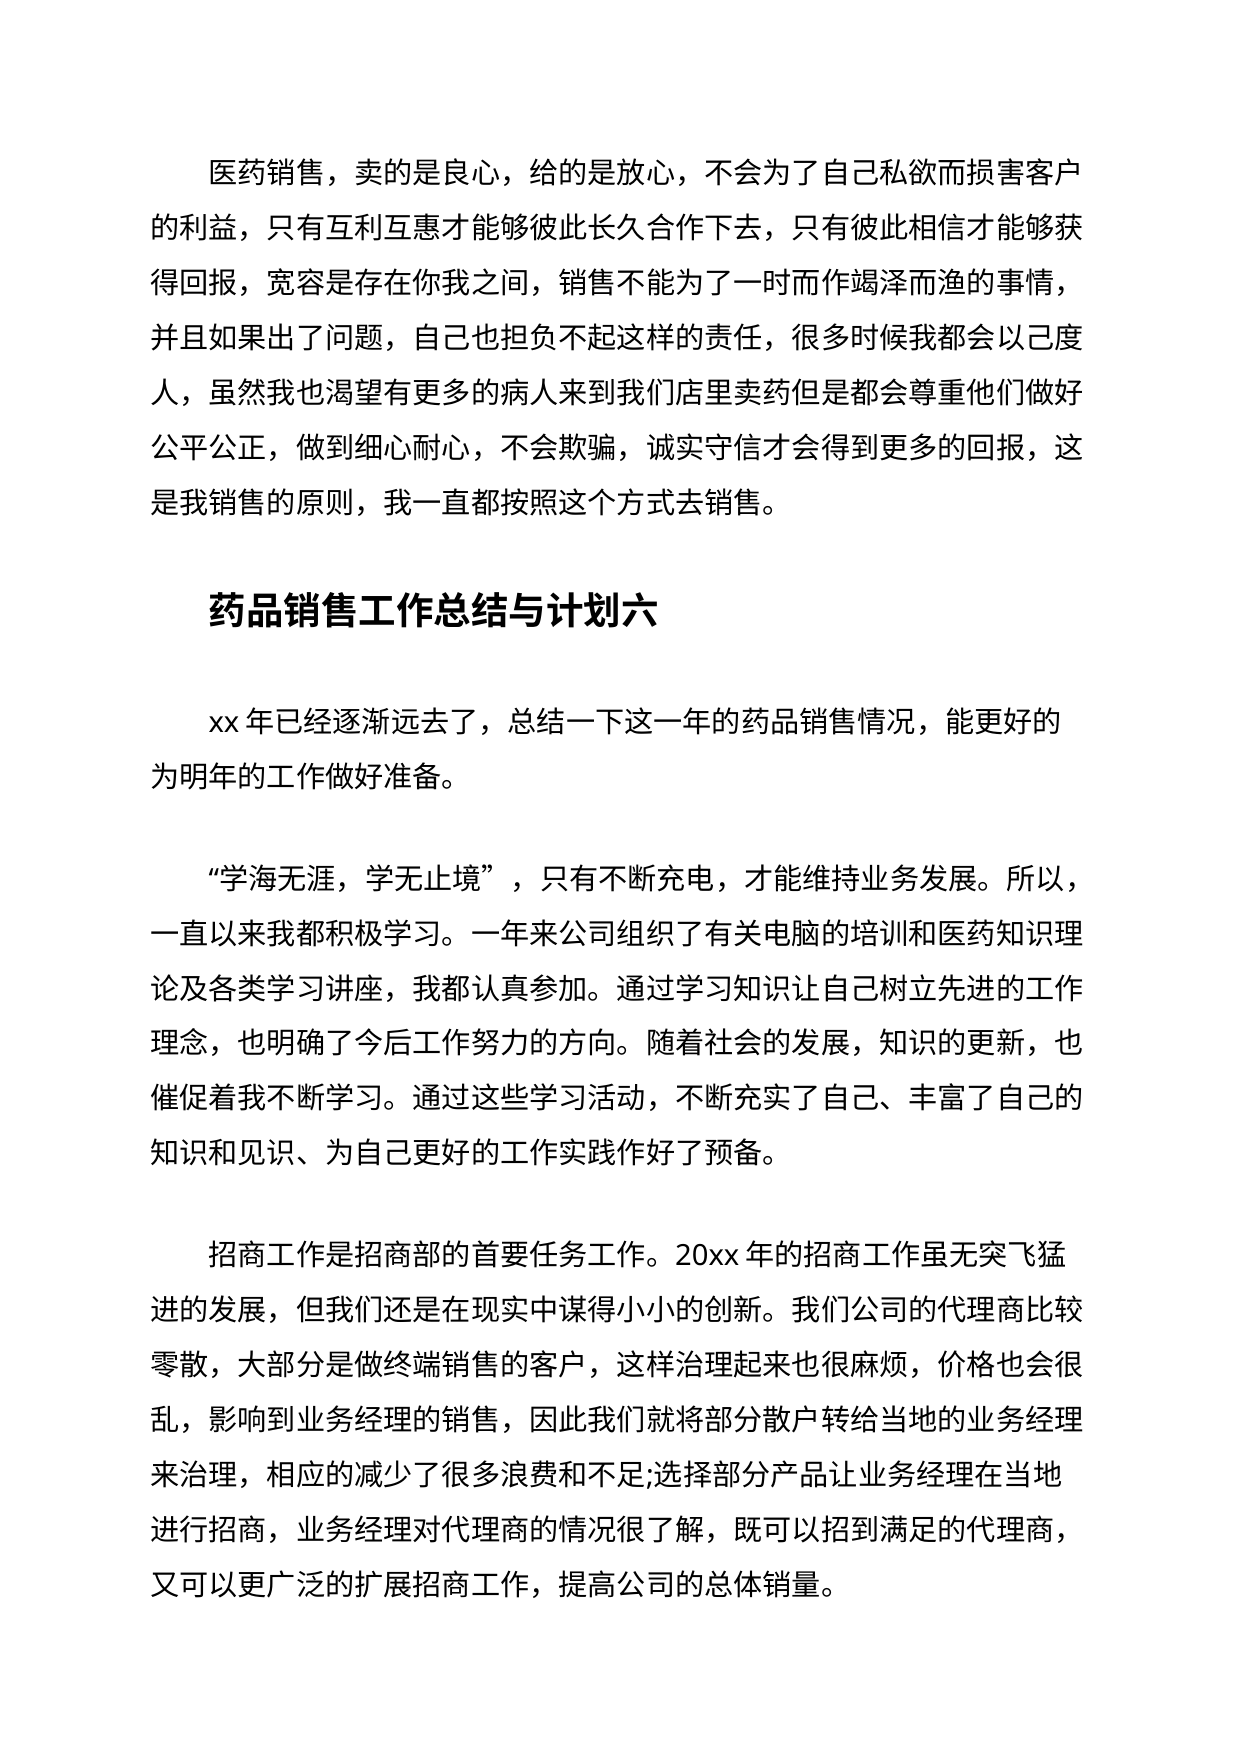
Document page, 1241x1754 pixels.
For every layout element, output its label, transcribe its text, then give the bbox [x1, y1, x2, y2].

text 药品销售工作总结与计划六 [150, 581, 1090, 635]
text 医药销售，卖的是良心，给的是放心，不会为了自己私欲而损害客户的利益，只有互利互惠才能够彼此长久合作下去，只有彼此相信才能够获得回报，宽容是存在你我之间，销售不能为了一时而作竭泽而渔的事情，并且如果出了问题，自己也担负不起这样的责任，很多时候我都会以己度人，虽然我也渴望有更多的病人来到我们店里卖药但是都会尊重他们做好公平公正，做到细心耐心，不会欺骗，诚实守信才会得到更多的回报，这是我销售的原则，我一直都按照这个方式去销售。 [150, 150, 1090, 522]
text 招商工作是招商部的首要任务工作。20xx年的招商工作虽无突飞猛进的发展，但我们还是在现实中谋得小小的创新。我们公司的代理商比较零散，大部分是做终端销售的客户，这样治理起来也很麻烦，价格也会很乱，影响到业务经理的销售，因此我们就将部分散户转给当地的业务经理来治理，相应的减少了很多浪费和不足;选择部分产品让业务经理在当地进行招商，业务经理对代理商的情况很了解，既可以招到满足的代理商，又可以更广泛的扩展招商工作，提高公司的总体销量。 [150, 1232, 1090, 1603]
text “学海无涯，学无止境”，只有不断充电，才能维持业务发展。所以，一直以来我都积极学习。一年来公司组织了有关电脑的培训和医药知识理论及各类学习讲座，我都认真参加。通过学习知识让自己树立先进的工作理念，也明确了今后工作努力的方向。随着社会的发展，知识的更新，也催促着我不断学习。通过这些学习活动，不断充实了自己、丰富了自己的知识和见识、为自己更好的工作实践作好了预备。 [150, 855, 1090, 1172]
text xx年已经逐渐远去了，总结一下这一年的药品销售情况，能更好的为明年的工作做好准备。 [150, 698, 1090, 796]
